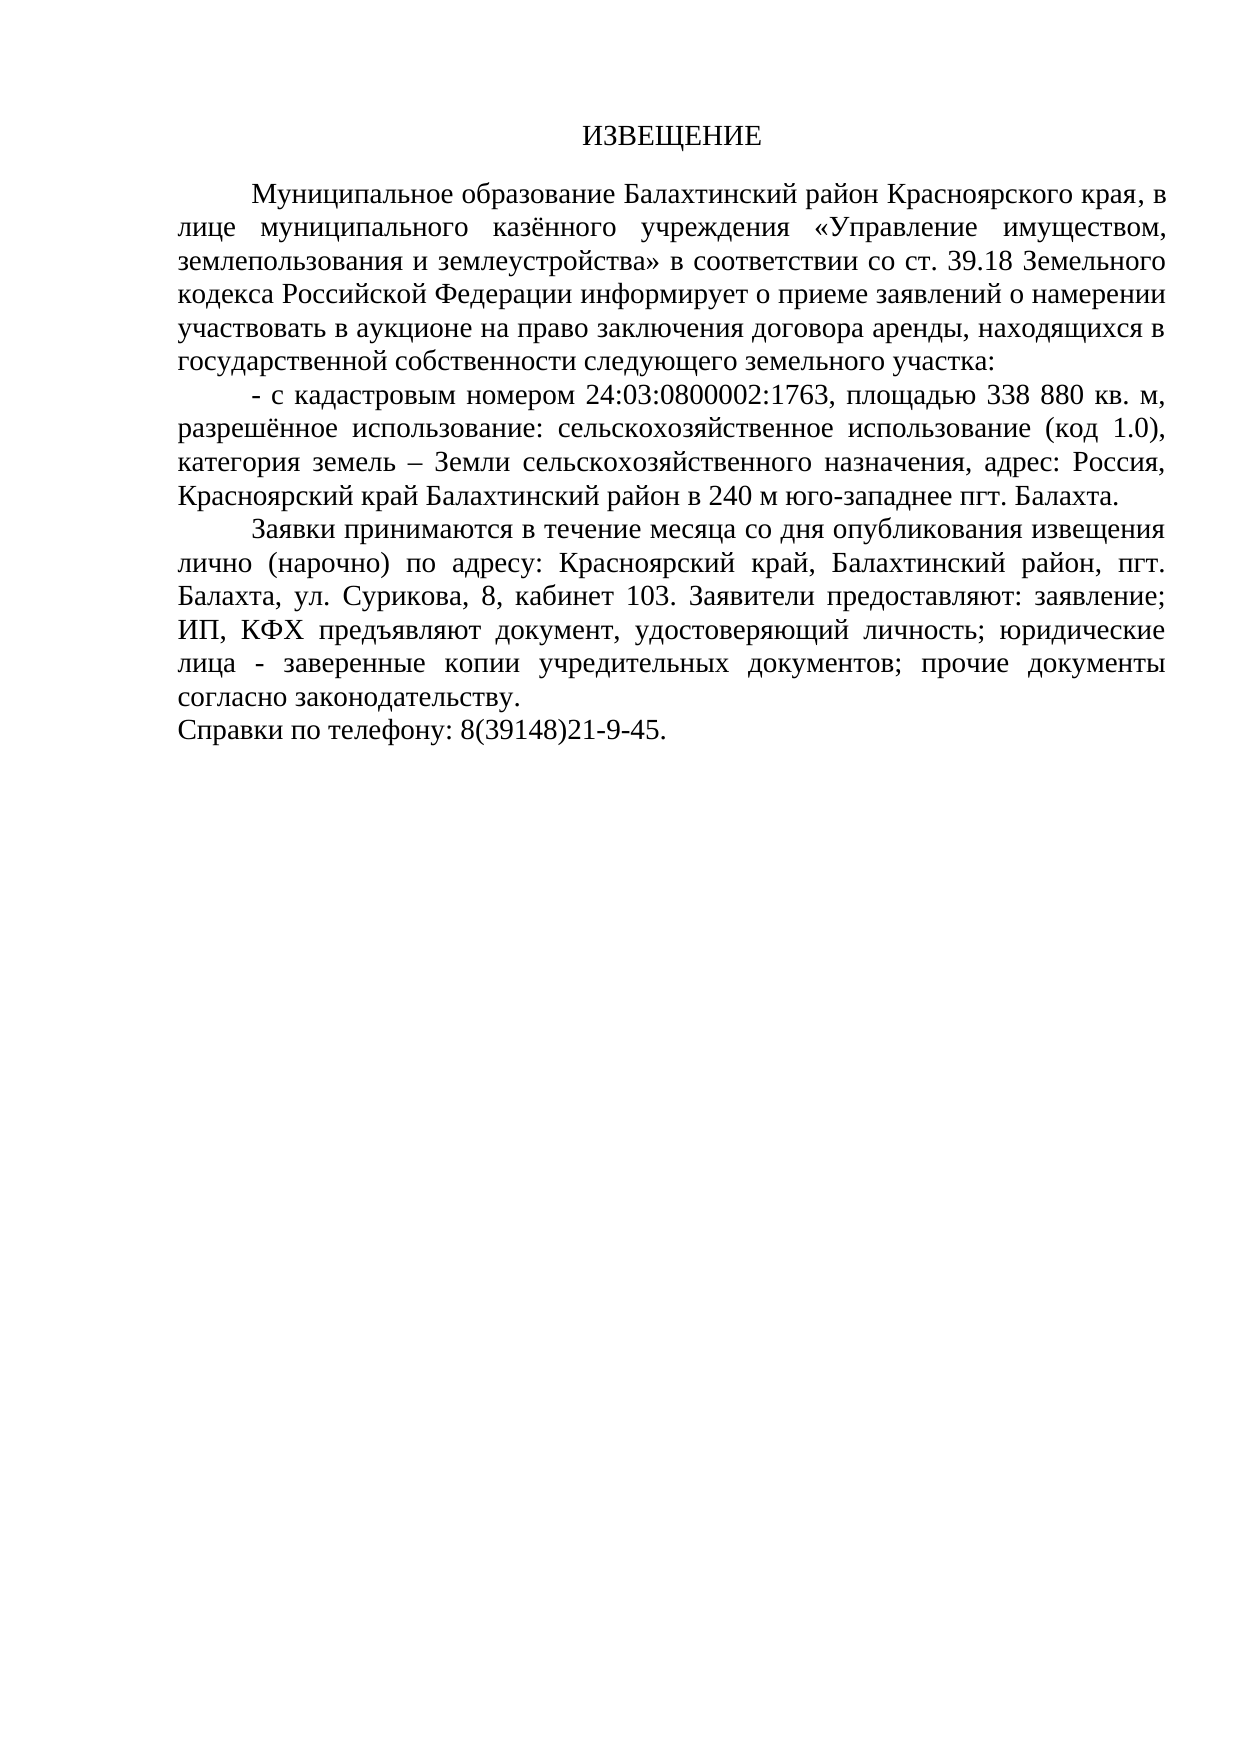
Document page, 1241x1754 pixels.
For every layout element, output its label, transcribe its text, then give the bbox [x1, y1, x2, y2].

text Справки по телефону: 8(39148)21-9-45. [177, 712, 1167, 746]
text - с кадастровым номером 24:03:0800002:1763, площадью 338 880 кв. м, разрешённое использование: сельскохозяйственное использование (код 1.0), категория земель – Земли сельскохозяйственного назначения, адрес: Россия, Красноярский край Балахтинский район в 240 м юго-западнее пгт. Балахта. [177, 377, 1167, 511]
text Заявки принимаются в течение месяца со дня опубликования извещения лично (нарочно) по адресу: Красноярский край, Балахтинский район, пгт. Балахта, ул. Сурикова, 8, кабинет 103. Заявители предоставляют: заявление; ИП, КФХ предъявляют документ, удостоверяющий личность; юридические лица - заверенные копии учредительных документов; прочие документы согласно законодательству. [177, 511, 1167, 712]
text ИЗВЕЩЕНИЕ [177, 118, 1167, 152]
text Муниципальное образование Балахтинский район Красноярского края, в лице муниципального казённого учреждения «Управление имуществом, землепользования и землеустройства» в соответствии со ст. 39.18 Земельного кодекса Российской Федерации информирует о приеме заявлений о намерении участвовать в аукционе на право заключения договора аренды, находящихся в государственной собственности следующего земельного участка: [177, 176, 1167, 377]
